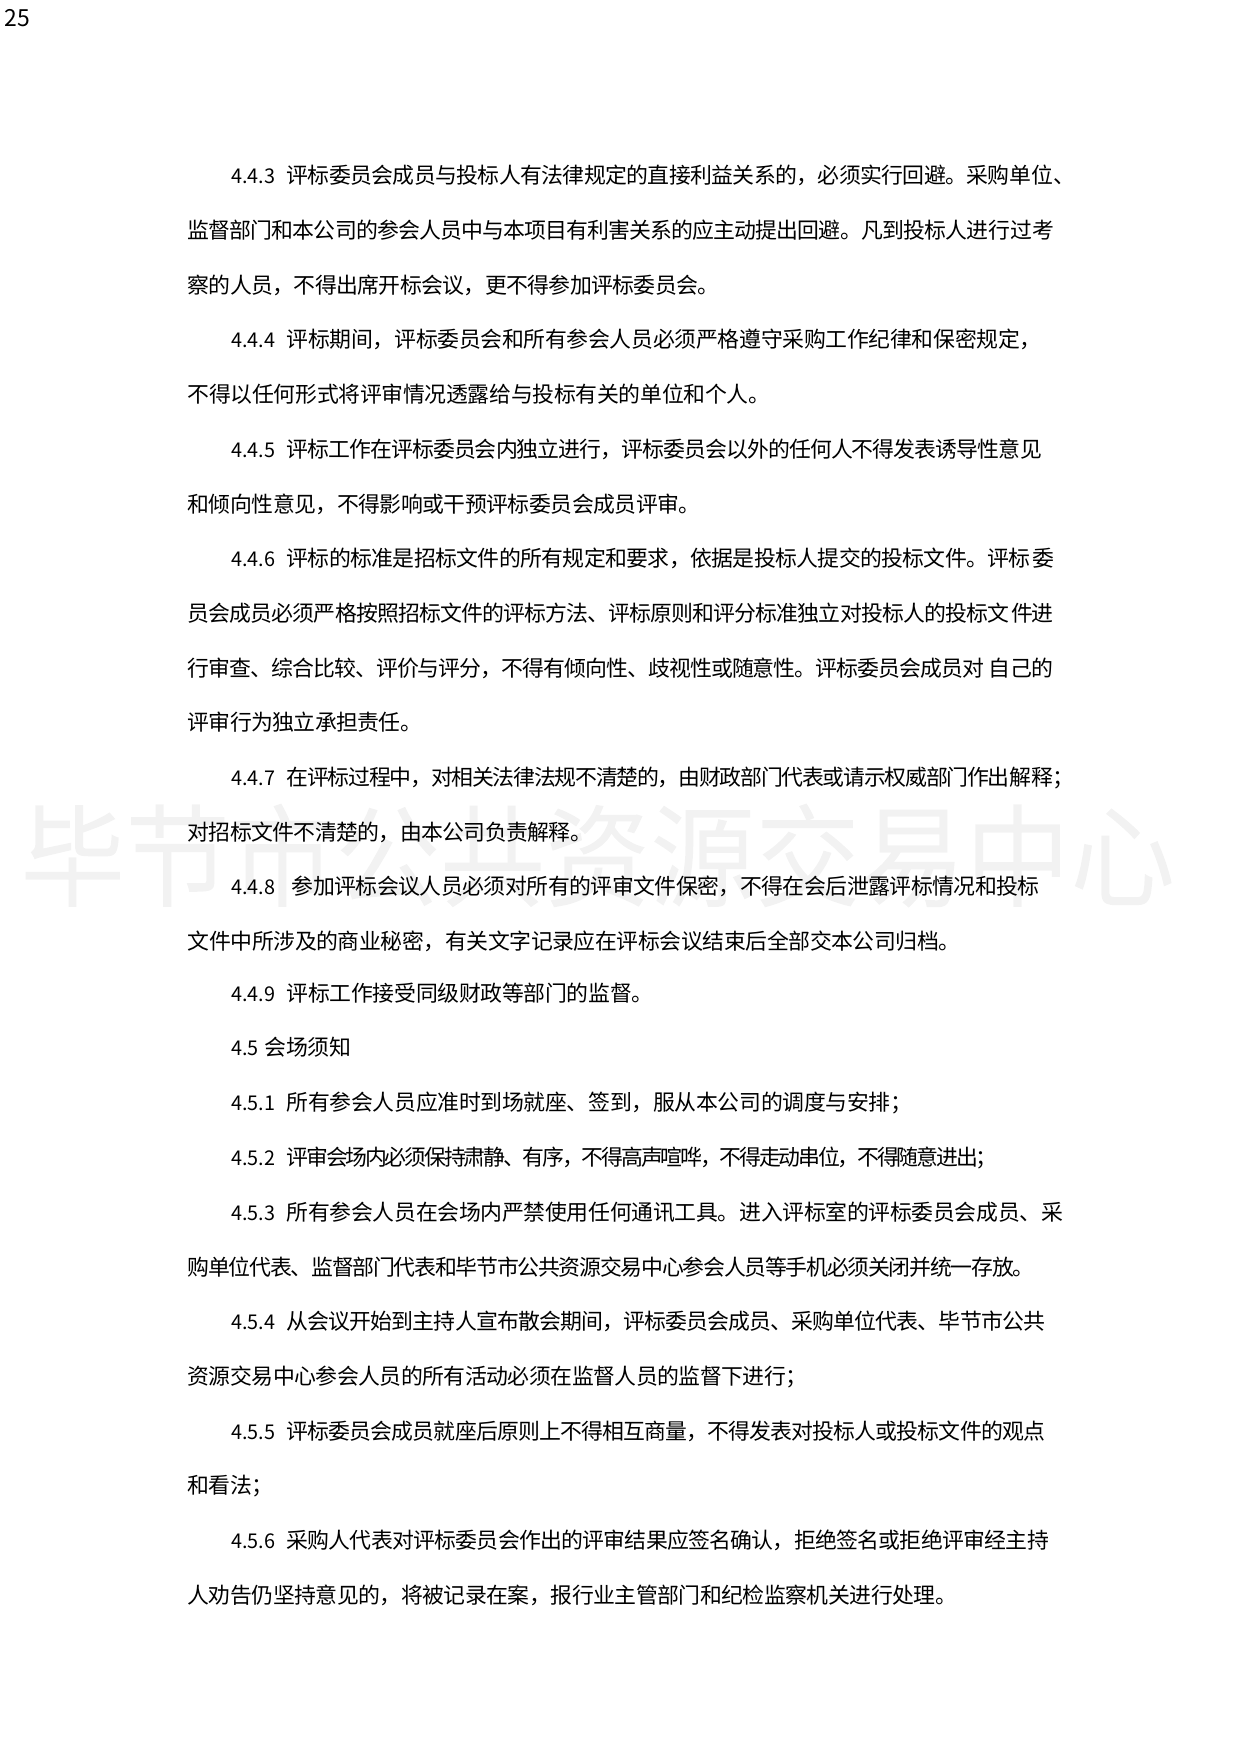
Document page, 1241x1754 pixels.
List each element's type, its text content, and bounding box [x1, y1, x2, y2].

list 评标委员会成员与投标人有法律规定的直接利益关系的，必须实行回避。采购单位、监督部门和本公司的参会人员中与本项目有利害关系的应主动提出回避。凡到投标人进行过考察的人员，不得出席开标会议，更不得参加评标委员会。 [187, 158, 1054, 299]
list 会场须知 [231, 1030, 1240, 1062]
list 参加评标会议人员必须对所有的评审文件保密，不得在会后泄露评标情况和投标文件中所涉及的商业秘密，有关文字记录应在评标会议结束后全部交本公司归档。 [187, 869, 1054, 956]
list 评标委员会成员就座后原则上不得相互商量，不得发表对投标人或投标文件的观点和看法； [187, 1414, 1054, 1500]
list 评审会场内必须保持肃静、有序，不得高声喧哗，不得走动串位，不得随意进出； [231, 1140, 1240, 1172]
list 所有参会人员在会场内严禁使用任何通讯工具。进入评标室的评标委员会成员、采购单位代表、监督部门代表和毕节市公共资源交易中心参会人员等手机必须关闭并统一存放。 [187, 1195, 1064, 1281]
list 评标工作接受同级财政等部门的监督。 [231, 979, 1240, 1007]
list 评标期间，评标委员会和所有参会人员必须严格遵守采购工作纪律和保密规定， 不得以任何形式将评审情况透露给与投标有关的单位和个人。 [187, 322, 1064, 409]
list 采购人代表对评标委员会作出的评审结果应签名确认，拒绝签名或拒绝评审经主持人劝告仍坚持意见的，将被记录在案，报行业主管部门和纪检监察机关进行处理。 [187, 1523, 1054, 1609]
list 从会议开始到主持人宣布散会期间，评标委员会成员、采购单位代表、毕节市公共资源交易中心参会人员的所有活动必须在监督人员的监督下进行； [187, 1304, 1054, 1391]
list 评标工作在评标委员会内独立进行，评标委员会以外的任何人不得发表诱导性意见和倾向性意见，不得影响或干预评标委员会成员评审。 [187, 432, 1054, 518]
list 所有参会人员应准时到场就座、签到，服从本公司的调度与安排； [231, 1085, 1240, 1117]
list 评标的标准是招标文件的所有规定和要求，依据是投标人提交的投标文件。评标委员会成员必须严格按照招标文件的评标方法、评标原则和评分标准独立对投标人的投标文件进行审查、综合比较、评价与评分，不得有倾向性、歧视性或随意性。评标委员会成员对自己的评审行为独立承担责任。 [187, 541, 1054, 737]
list 在评标过程中，对相关法律法规不清楚的，由财政部门代表或请示权威部门作出解释；对招标文件不清楚的，由本公司负责解释。 [187, 760, 1054, 846]
